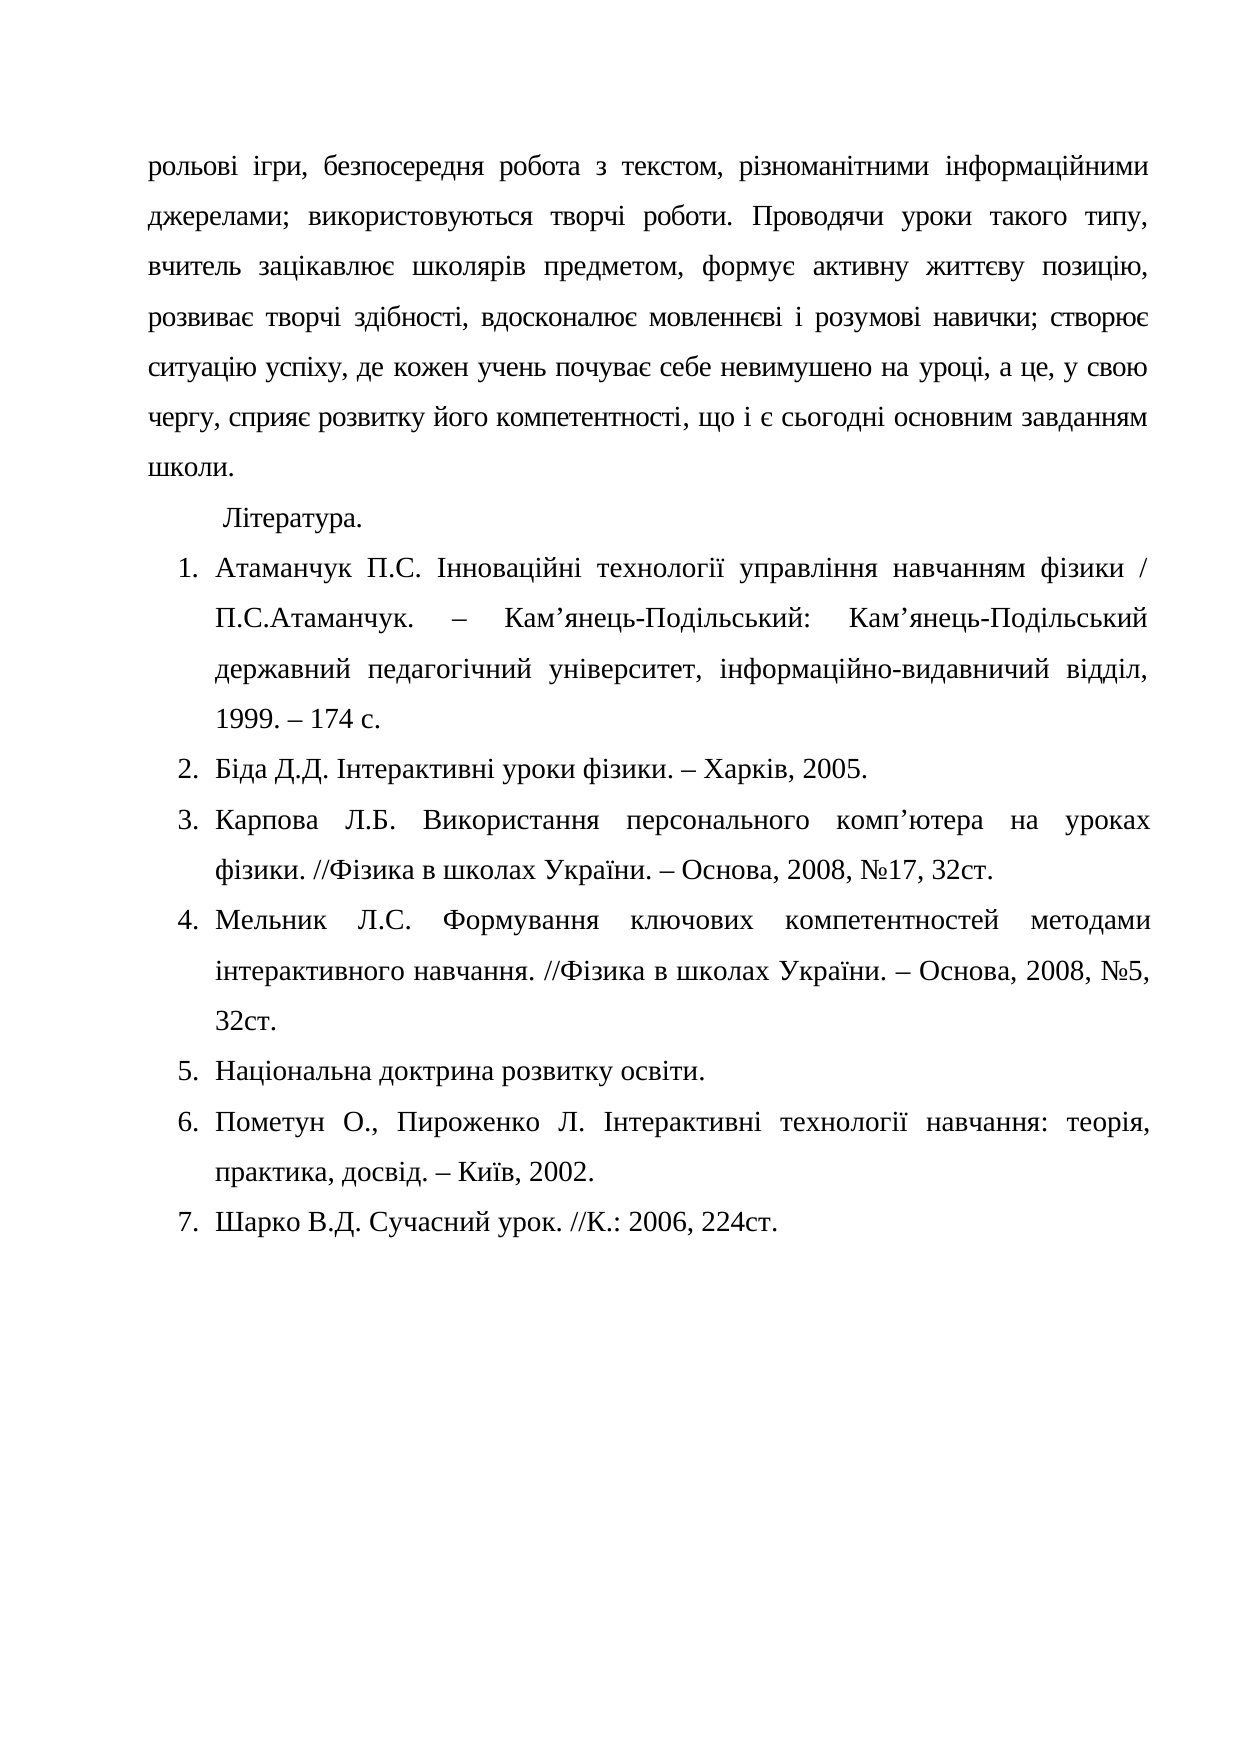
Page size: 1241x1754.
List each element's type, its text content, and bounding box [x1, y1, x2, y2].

list Біда Д.Д. Інтерактивні уроки фізики. – Харків, 2005. [177, 751, 1152, 785]
text Література. [148, 500, 1148, 533]
list Пометун О., Пироженко Л. Інтерактивні технології навчання: теорія, практика, досвід. – Київ, 2002. [177, 1104, 1152, 1187]
list Національна доктрина розвитку освіти. [177, 1053, 1152, 1087]
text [148, 148, 1148, 483]
list Мельник Л.С. Формування ключових компетентностей методами інтерактивного навчання. //Фізика в школах України. – Основа, 2008, №5, 32ст. [177, 902, 1152, 1037]
list Карпова Л.Б. Використання персонального комп’ютера на уроках фізики. //Фізика в школах України. – Основа, 2008, №17, 32ст. [177, 802, 1152, 886]
list Атаманчук П.С. Інноваційні технології управління навчанням фізики / П.С.Атаманчук. – Кам’янець-Подільський: Кам’янець-Подільський державний педагогічний університет, інформаційно-видавничий відділ, 1999. – 174 с. [177, 550, 1148, 735]
list Шарко В.Д. Сучасний урок. //К.: 2006, 224ст. [177, 1204, 1152, 1238]
